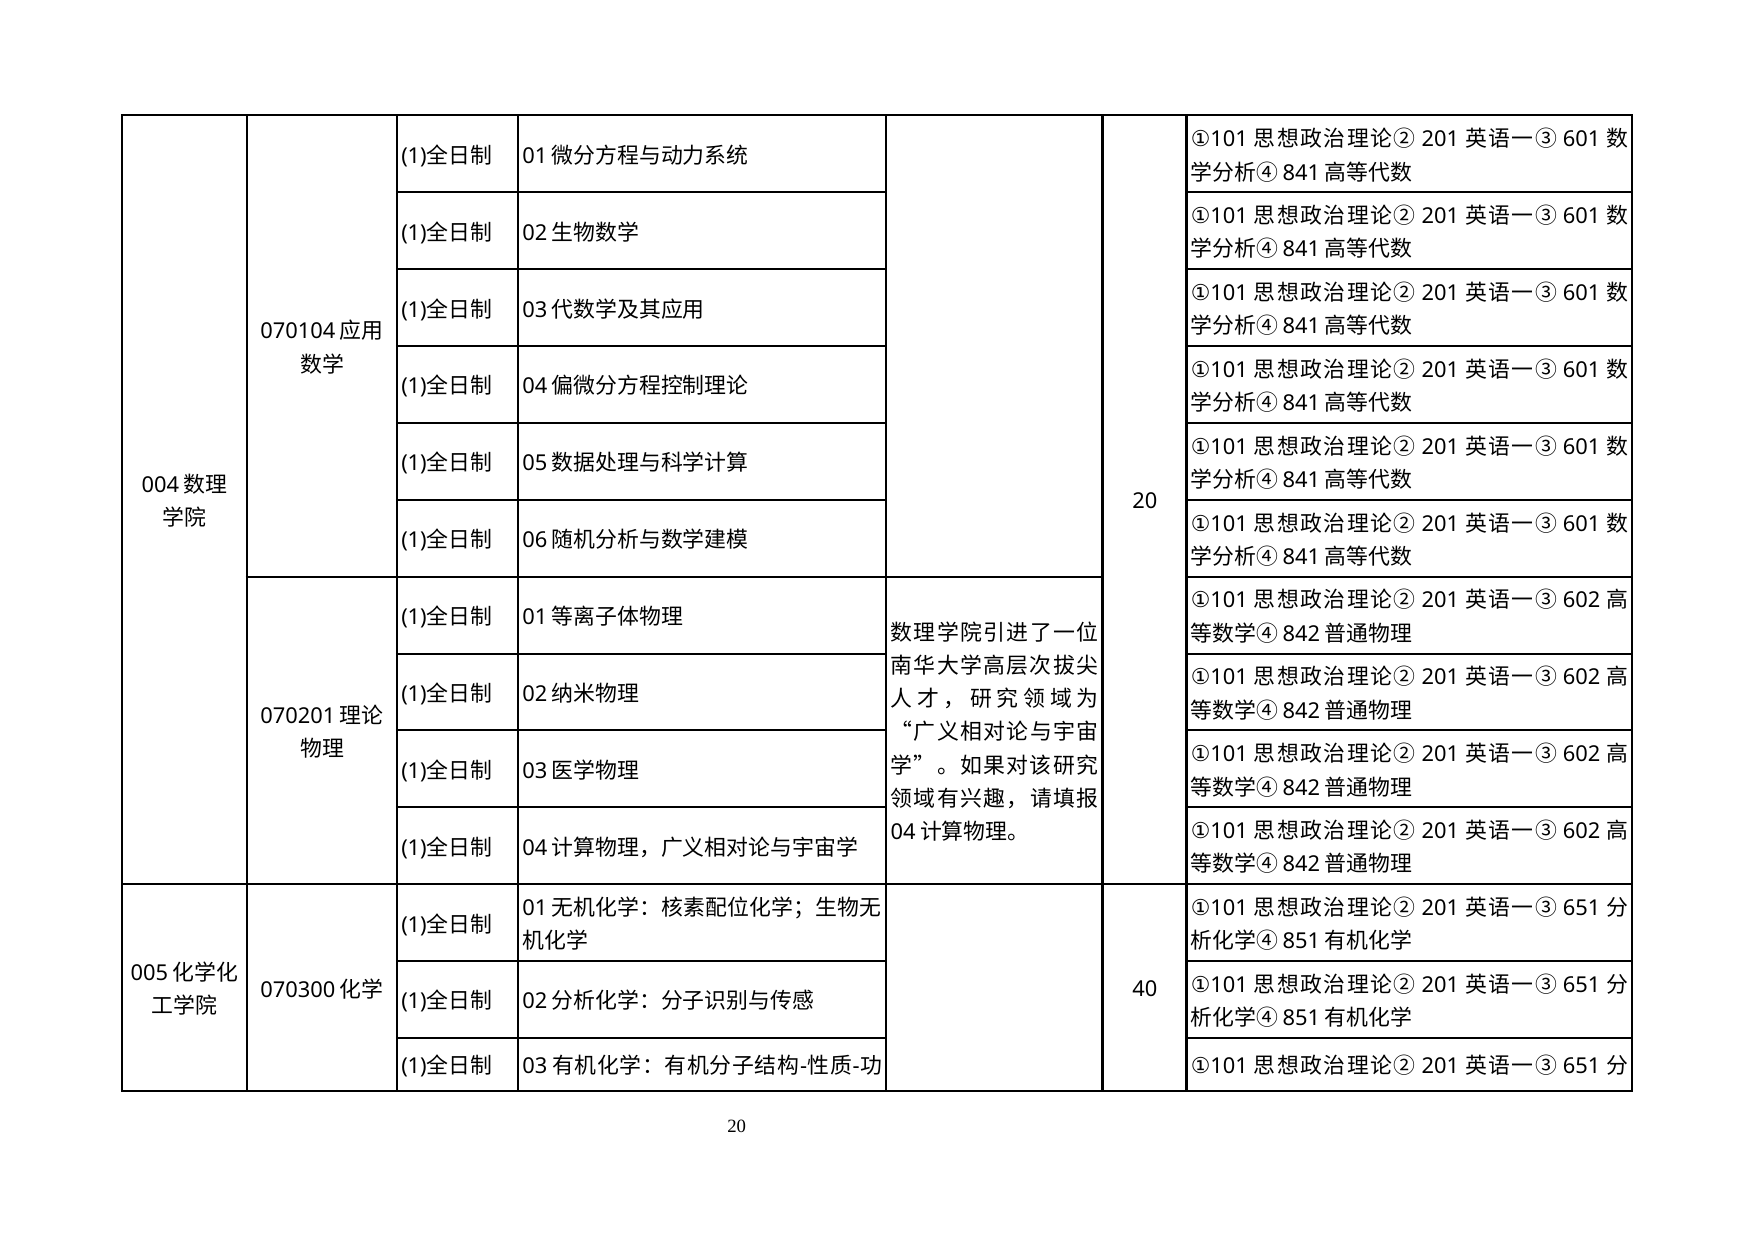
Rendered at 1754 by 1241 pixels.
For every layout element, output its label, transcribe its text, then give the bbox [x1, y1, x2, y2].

table_cell 06随机分析与数学建模 [519, 501, 885, 576]
table_cell 01微分方程与动力系统 [519, 116, 885, 191]
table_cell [1188, 1039, 1631, 1090]
table_cell (1)全日制 [398, 578, 517, 652]
table_cell 070104应用 数学 [248, 116, 396, 576]
table_cell (1)全日制 [398, 808, 517, 883]
table_cell 02生物数学 [519, 193, 885, 268]
table_cell ①101思想政治理论②201英语一③602高等数学④842普通物理 [1188, 655, 1631, 729]
table_cell 03代数学及其应用 [519, 270, 885, 345]
table_cell (1)全日制 [398, 116, 517, 191]
table_cell ①101思想政治理论②201英语一③601数学分析④841高等代数 [1188, 193, 1631, 268]
table_cell ①101思想政治理论②201英语一③651分析化学④851有机化学 [1188, 962, 1631, 1037]
table_cell 05数据处理与科学计算 [519, 424, 885, 499]
table_cell ①101思想政治理论②201英语一③602高等数学④842普通物理 [1188, 578, 1631, 652]
table_cell [887, 116, 1101, 576]
table_cell 070300化学 [248, 885, 396, 1090]
table_cell (1)全日制 [398, 1039, 517, 1090]
table_cell (1)全日制 [398, 501, 517, 576]
table_cell 02纳米物理 [519, 655, 885, 729]
table_cell [887, 885, 1101, 1090]
table_cell ①101思想政治理论②201英语一③601数学分析④841高等代数 [1188, 270, 1631, 345]
table_cell (1)全日制 [398, 731, 517, 806]
table_cell 070201理论 物理 [248, 578, 396, 883]
table_cell 40 [1104, 885, 1185, 1090]
table_cell ①101思想政治理论②201英语一③602高等数学④842普通物理 [1188, 808, 1631, 883]
table_cell ①101思想政治理论②201英语一③602高等数学④842普通物理 [1188, 731, 1631, 806]
table_cell (1)全日制 [398, 962, 517, 1037]
table_cell 01无机化学：核素配位化学；生物无机化学 [519, 885, 885, 960]
table_cell 数理学院引进了一位南华大学高层次拔尖人才，研究领域为“广义相对论与宇宙学”。如果对该研究领域有兴趣，请填报04计算物理。 [887, 578, 1101, 883]
table_cell ①101思想政治理论②201英语一③651分析化学④851有机化学 [1188, 885, 1631, 960]
table_cell 02分析化学：分子识别与传感 [519, 962, 885, 1037]
table_cell (1)全日制 [398, 885, 517, 960]
table_cell 005化学化工学院 [123, 885, 246, 1090]
table_cell (1)全日制 [398, 655, 517, 729]
table_cell 04偏微分方程控制理论 [519, 347, 885, 422]
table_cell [519, 1039, 885, 1090]
table_cell ①101思想政治理论②201英语一③601数学分析④841高等代数 [1188, 501, 1631, 576]
table_cell (1)全日制 [398, 424, 517, 499]
table_cell (1)全日制 [398, 347, 517, 422]
table_cell 03医学物理 [519, 731, 885, 806]
table_cell 004数理 学院 [123, 116, 246, 883]
table_cell ①101思想政治理论②201英语一③601数学分析④841高等代数 [1188, 116, 1631, 191]
table_cell ①101思想政治理论②201英语一③601数学分析④841高等代数 [1188, 424, 1631, 499]
table_cell 20 [1104, 116, 1185, 883]
table_cell (1)全日制 [398, 193, 517, 268]
table_cell (1)全日制 [398, 270, 517, 345]
table_cell 01等离子体物理 [519, 578, 885, 652]
table_cell ①101思想政治理论②201英语一③601数学分析④841高等代数 [1188, 347, 1631, 422]
table_cell 04计算物理，广义相对论与宇宙学 [519, 808, 885, 883]
